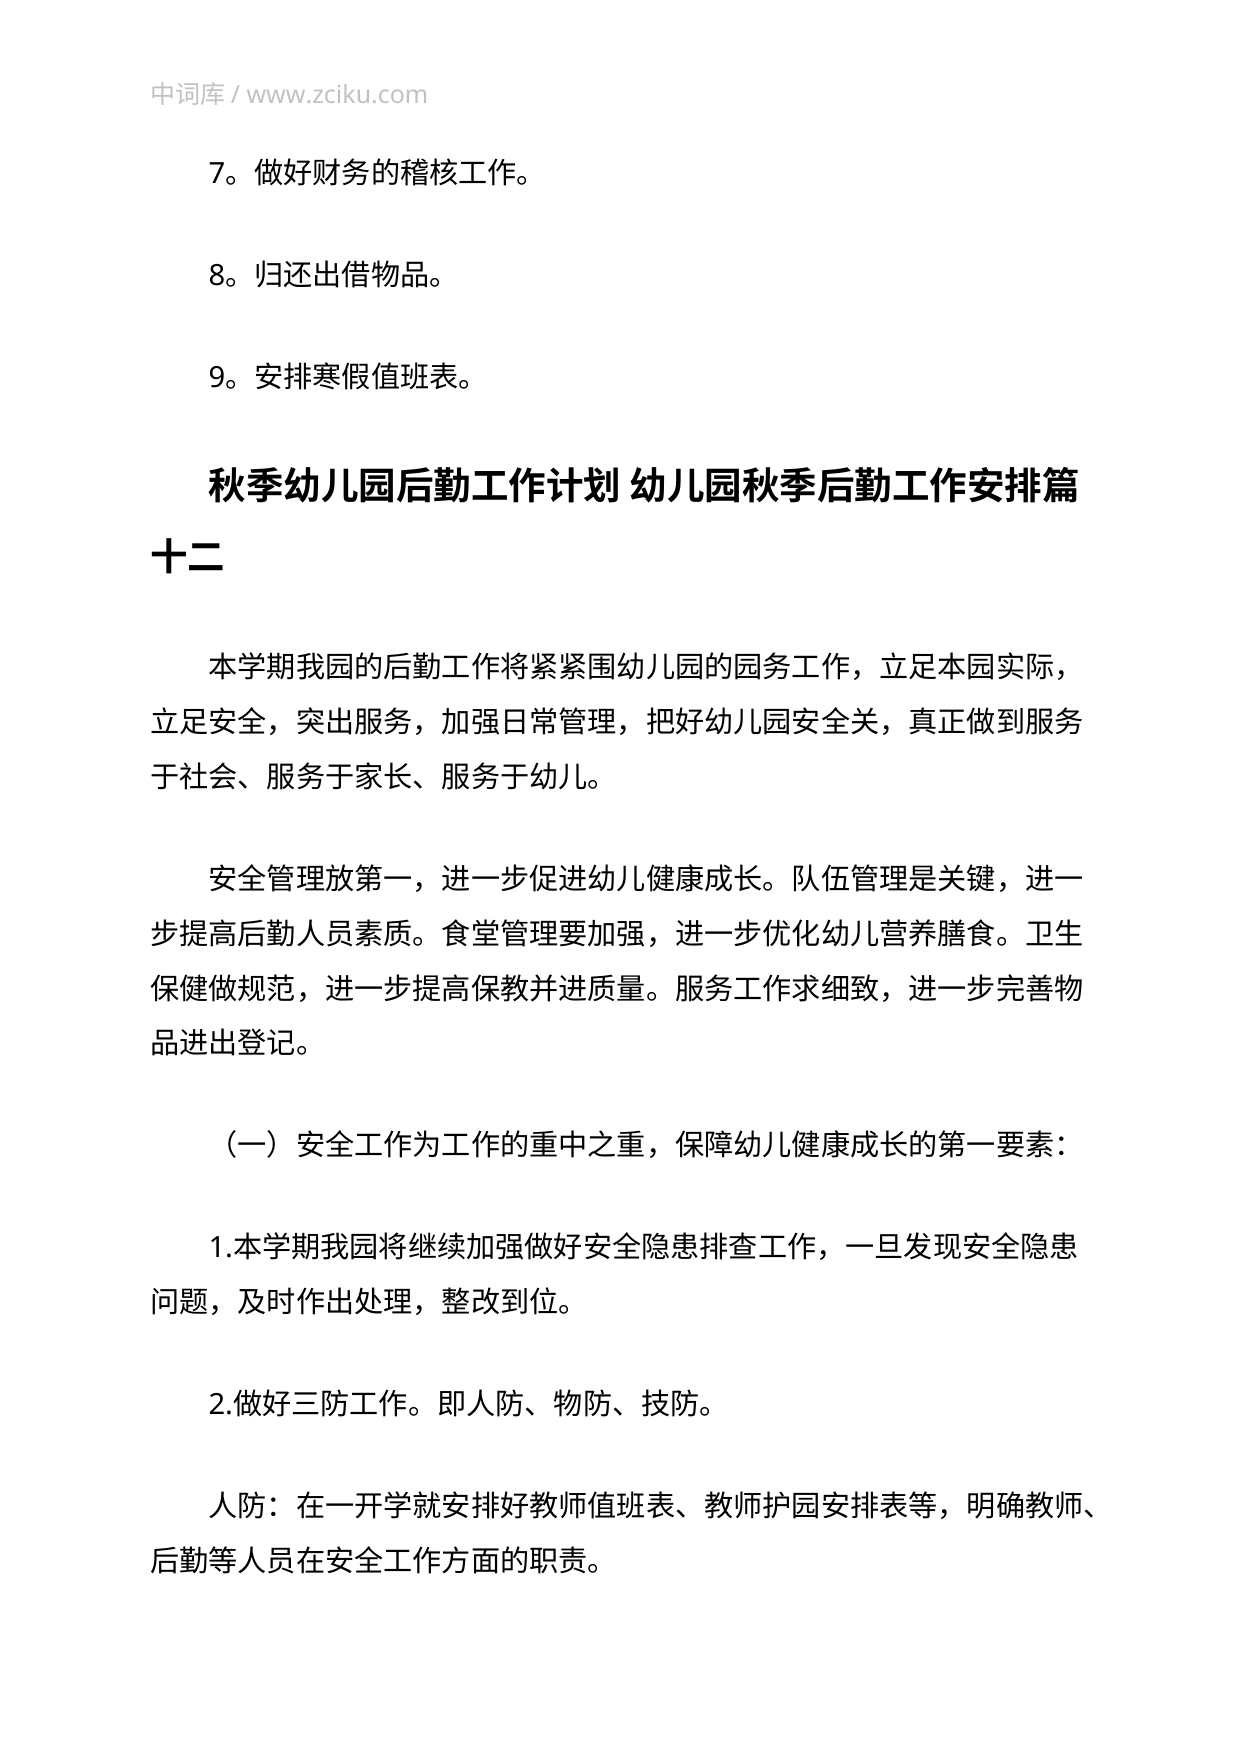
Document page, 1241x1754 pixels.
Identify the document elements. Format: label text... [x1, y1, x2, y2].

text 人防：在一开学就安排好教师值班表、教师护园安排表等，明确教师、后勤等人员在安全工作方面的职责。 [150, 1482, 1090, 1579]
text 1.本学期我园将继续加强做好安全隐患排查工作，一旦发现安全隐患问题，及时作出处理，整改到位。 [150, 1224, 1090, 1321]
text 2.做好三防工作。即人防、物防、技防。 [150, 1380, 1090, 1423]
text 7。做好财务的稽核工作。 [150, 150, 1090, 192]
text 8。归还出借物品。 [150, 252, 1090, 294]
text 安全管理放第一，进一步促进幼儿健康成长。队伍管理是关键，进一步提高后勤人员素质。食堂管理要加强，进一步优化幼儿营养膳食。卫生保健做规范，进一步提高保教并进质量。服务工作求细致，进一步完善物品进出登记。 [150, 855, 1090, 1062]
text 秋季幼儿园后勤工作计划 幼儿园秋季后勤工作安排篇十二 [150, 456, 1090, 581]
text （一）安全工作为工作的重中之重，保障幼儿健康成长的第一要素： [150, 1122, 1090, 1164]
text 本学期我园的后勤工作将紧紧围幼儿园的园务工作，立足本园实际，立足安全，突出服务，加强日常管理，把好幼儿园安全关，真正做到服务于社会、服务于家长、服务于幼儿。 [150, 644, 1090, 796]
text 9。安排寒假值班表。 [150, 354, 1090, 396]
